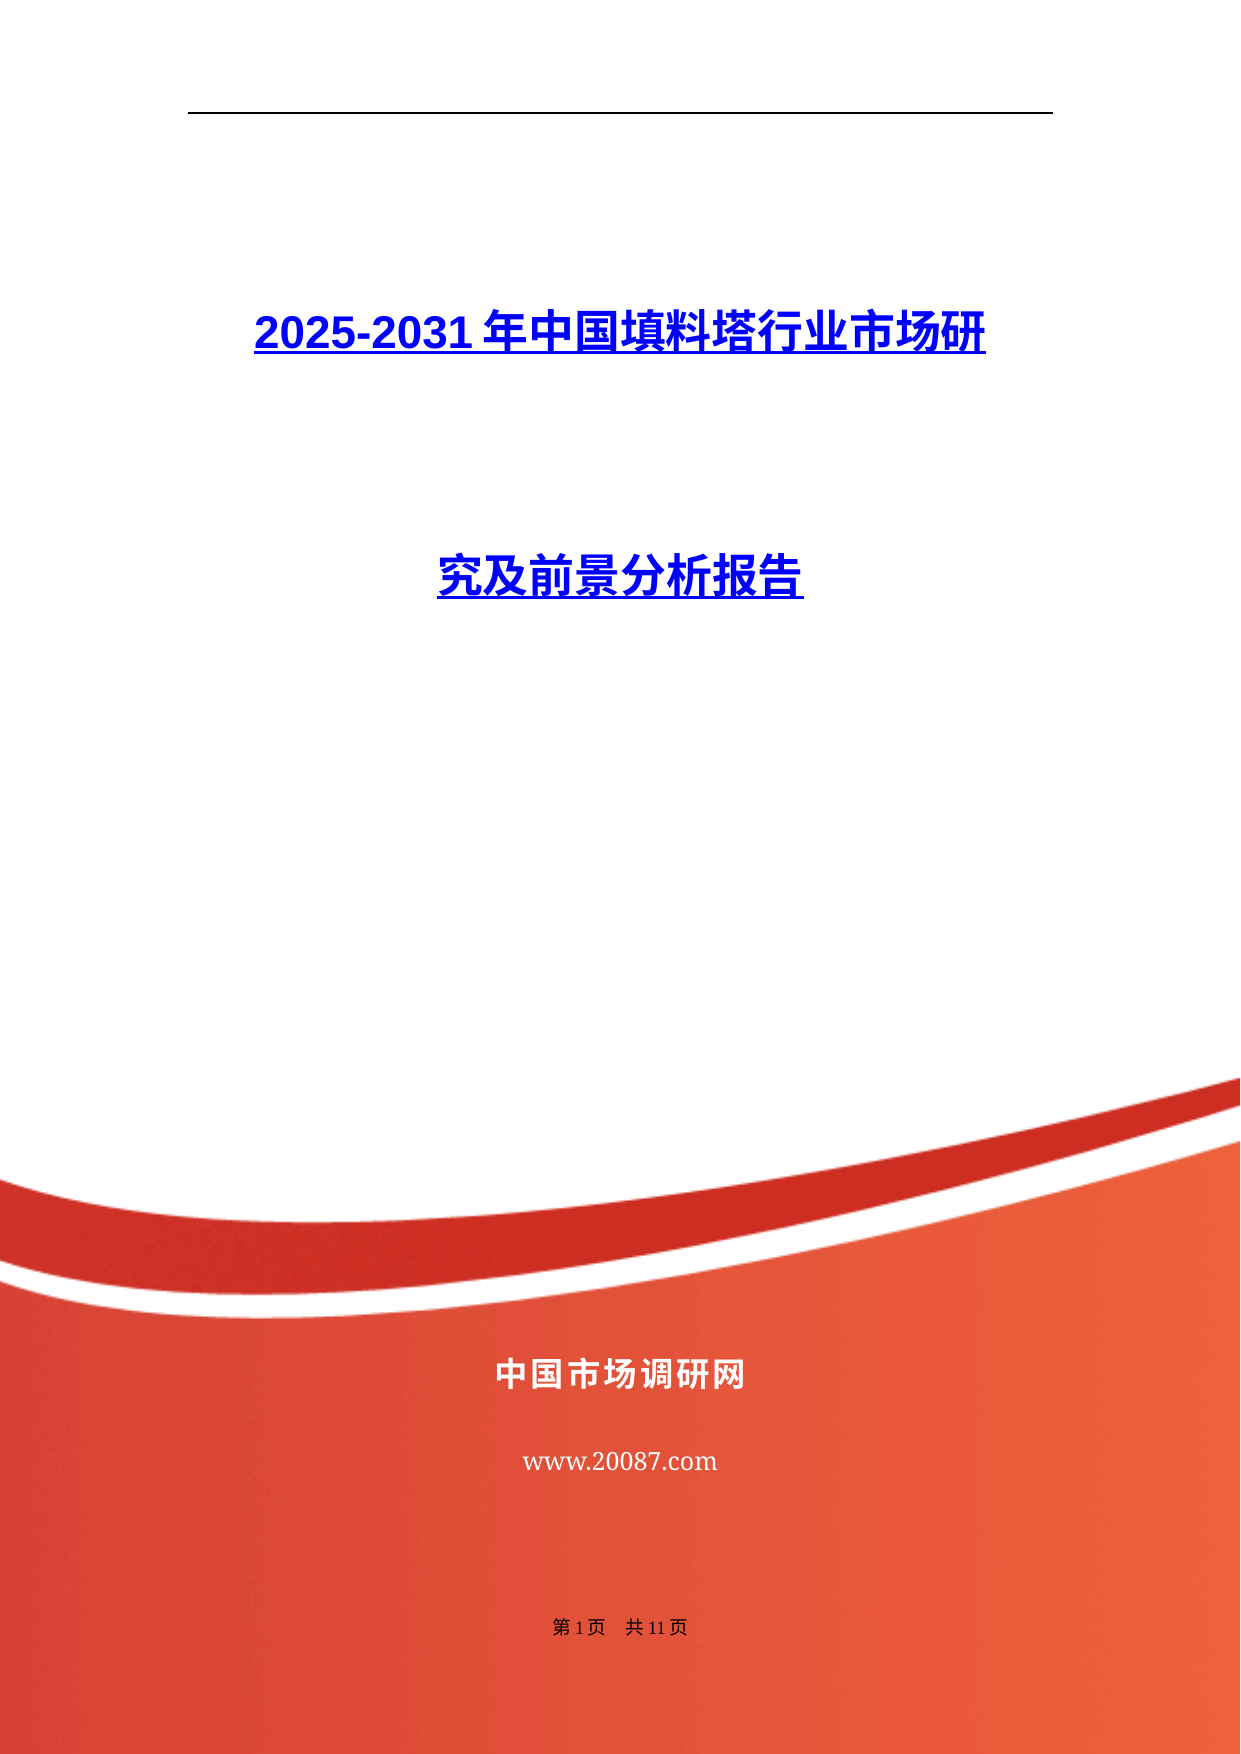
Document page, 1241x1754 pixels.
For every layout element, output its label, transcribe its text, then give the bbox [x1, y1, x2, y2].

picture [0, 1006, 1241, 1754]
text www.20087.com [187, 1428, 1053, 1493]
subtitle 中国市场调研网 [187, 1339, 1053, 1404]
table_header 2025-2031年中国填料塔行业市场研究及前景分析报告 [188, 207, 1053, 773]
